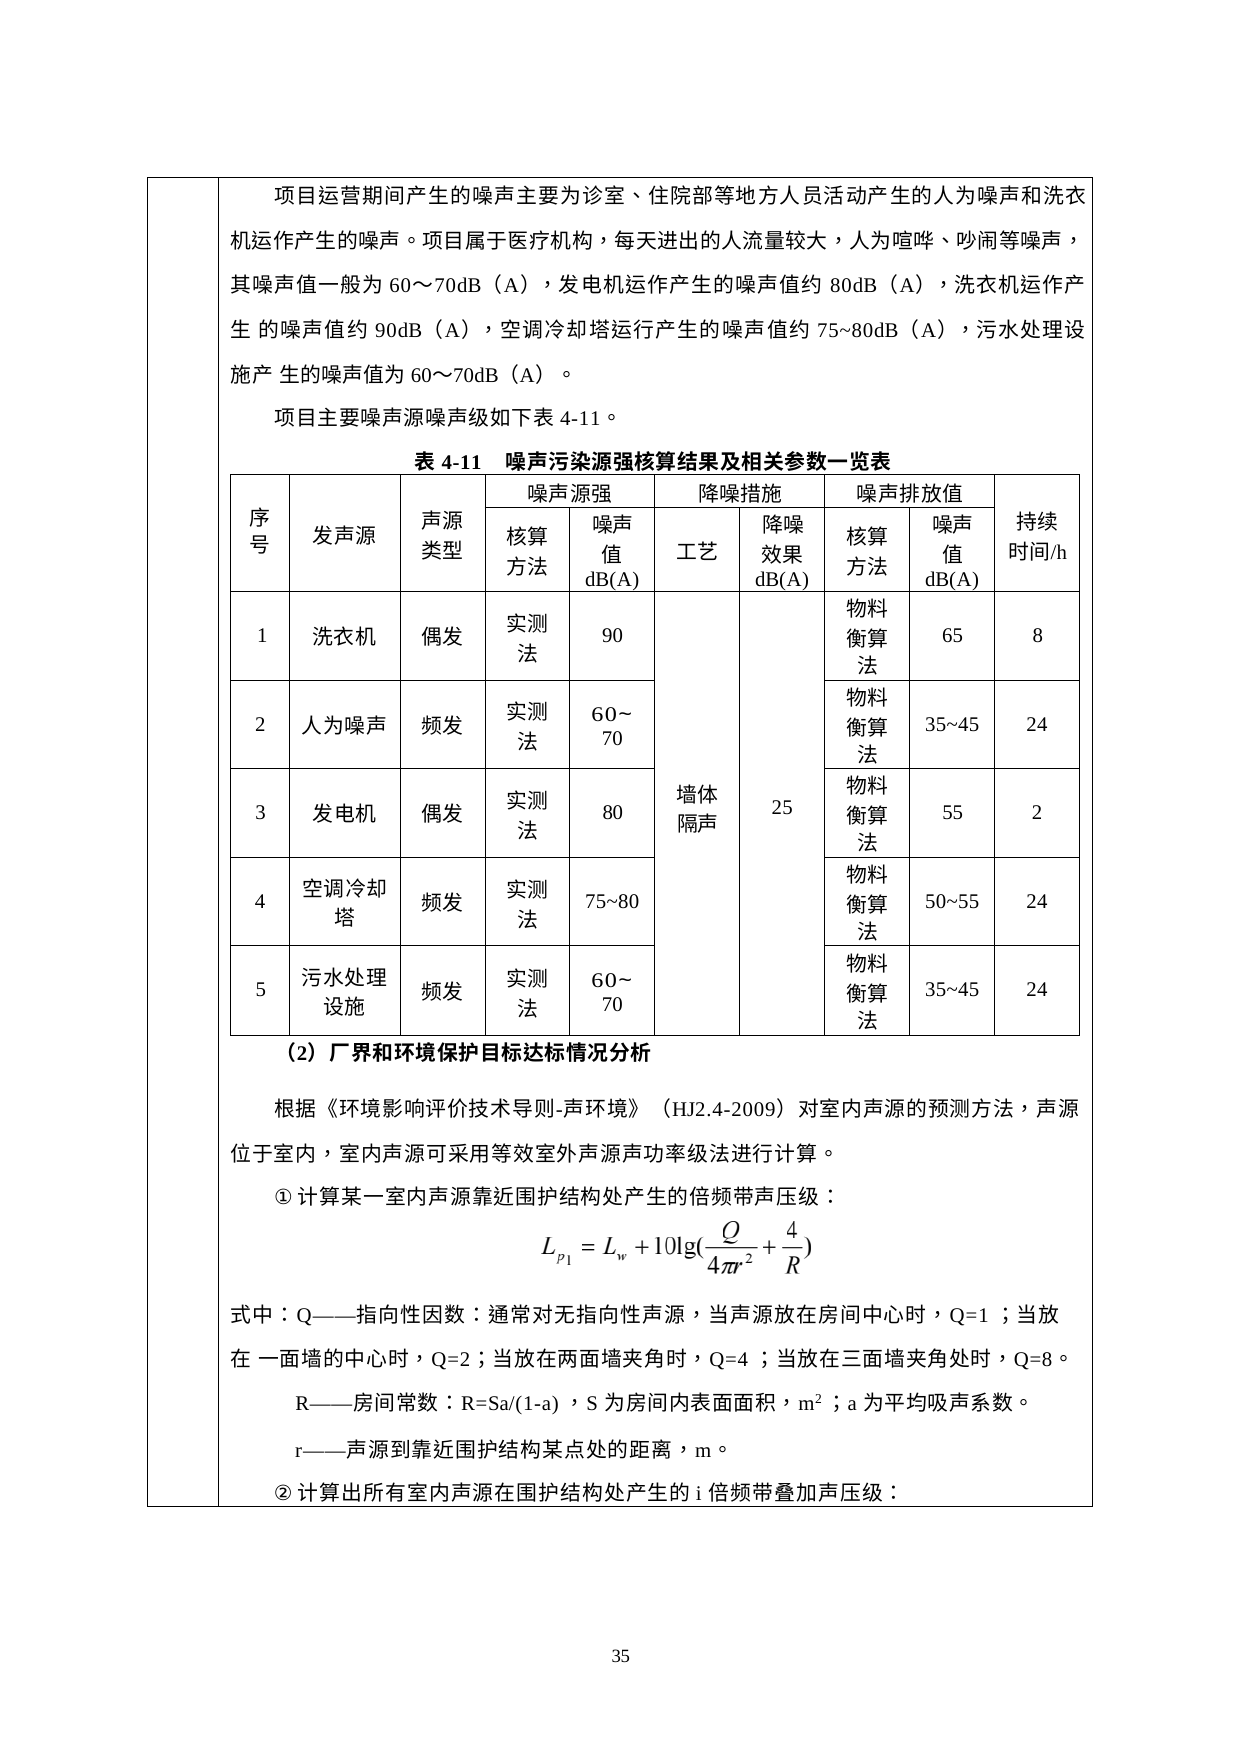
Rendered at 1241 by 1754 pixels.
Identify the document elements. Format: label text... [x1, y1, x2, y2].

table_header 项目运营期间产生的噪声主要为诊室、住院部等地方人员活动产生的人为噪声和洗衣 机运作产生的噪声。项目属于医疗机构，每天进出的人流量较大，人为喧哗、吵闹等噪声， 其噪声值一般为60～70dB（A），发电机运作产生的噪声值约 80dB（A），洗衣机运作产生 的噪声值约 90dB（A），空调冷却塔运行产生的噪声值约 75~80dB（A），污水处理设施产 生的噪声值为 60～70dB（A）。 项目主要噪声源噪声级如下表 4-11。 表 4-11 噪声污染源强核算结果及相关参数一览表 （2）厂界和环境保护目标达标情况分析 根据《环境影响评价技术导则-声环境》（HJ2.4-2009）对室内声源的预测方法，声源 位于室内，室内声源可采用等效室外声源声功率级法进行计算。 ①计算某一室内声源靠近围护结构处产生的倍频带声压级： 式中：Q——指向性因数：通常对无指向性声源，当声源放在房间中心时，Q=1 ；当放在 一面墙的中心时，Q=2；当放在两面墙夹角时，Q=4 ；当放在三面墙夹角处时，Q=8。 R——房间常数：R=Sa/(1-a) ，S 为房间内表面面积，m2 ；a 为平均吸声系数。 r——声源到靠近围护结构某点处的距离，m。 ②计算出所有室内声源在围护结构处产生的i 倍频带叠加声压级： [219, 178, 1092, 1506]
picture [541, 1220, 812, 1274]
table_header [148, 178, 218, 1506]
